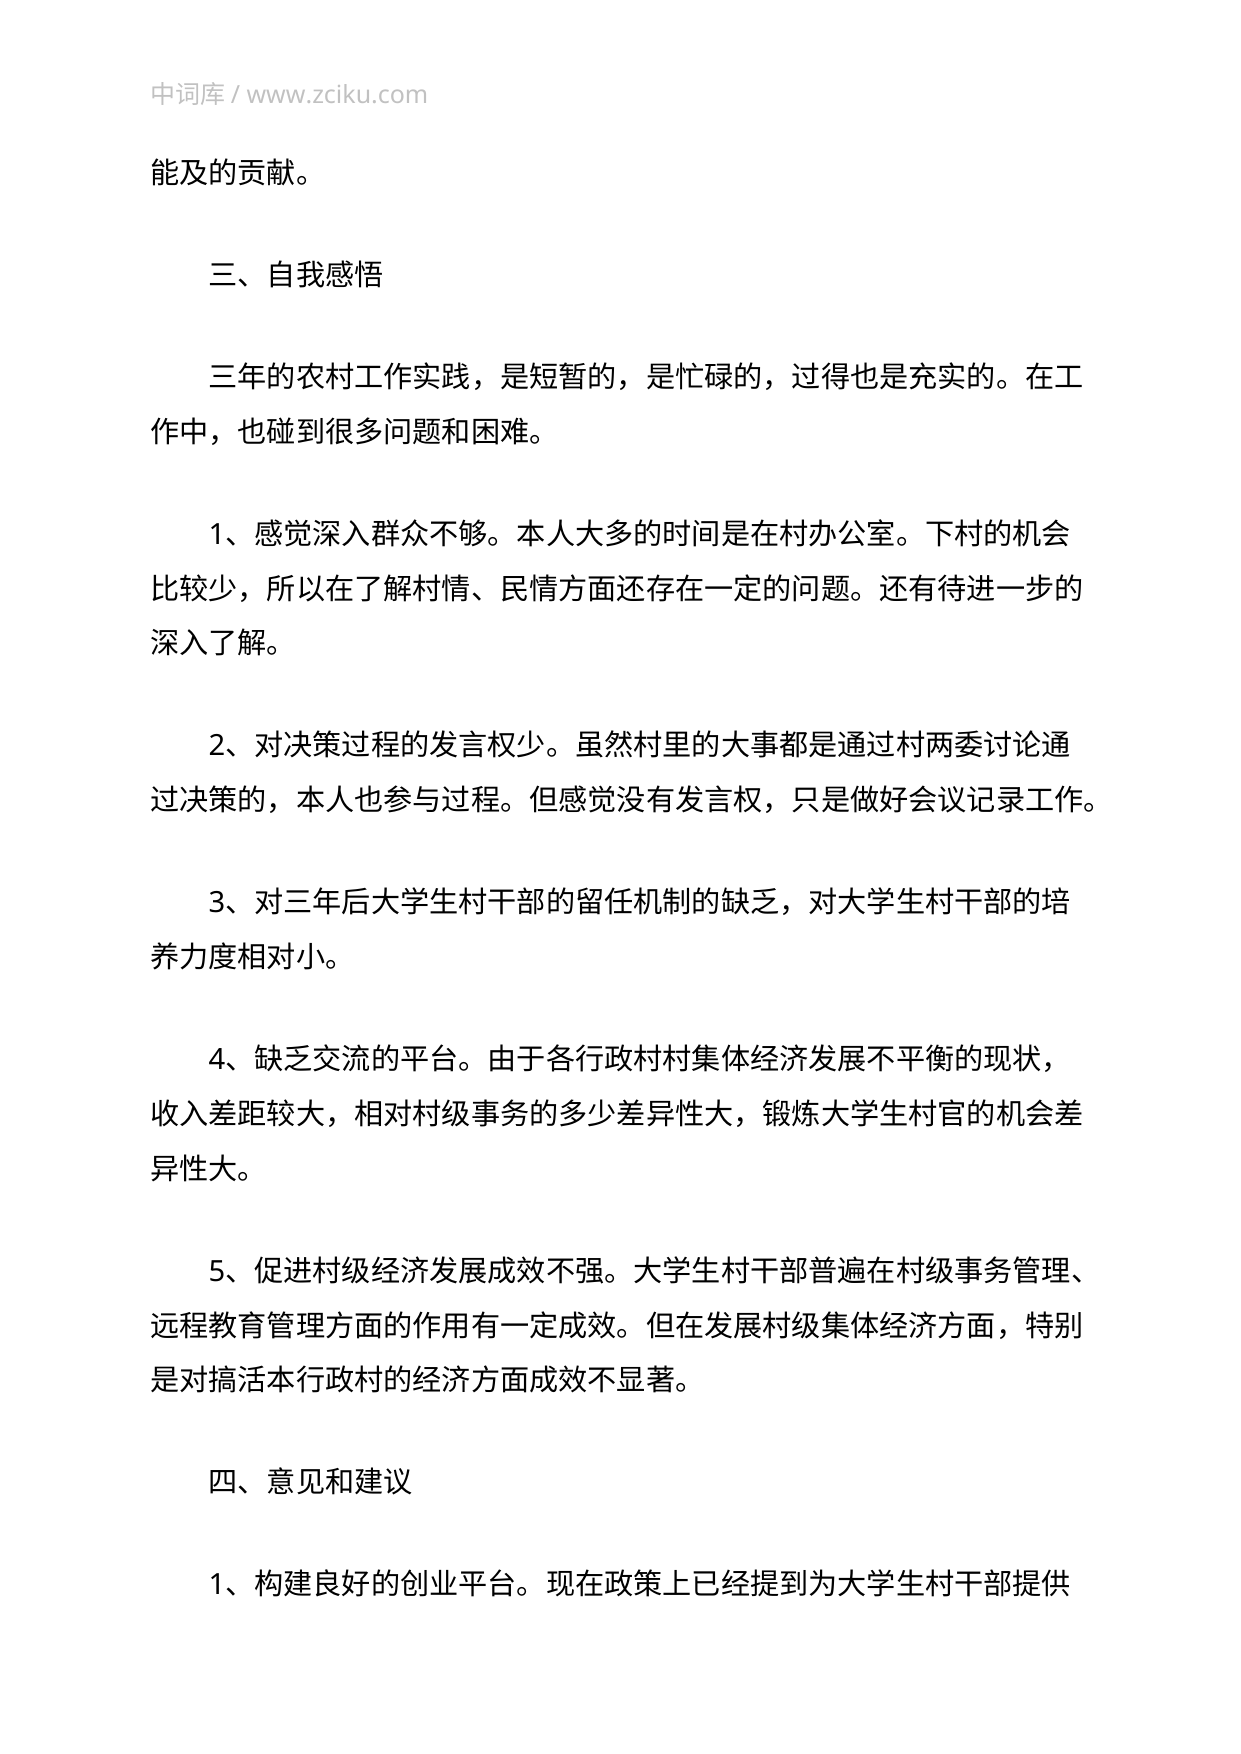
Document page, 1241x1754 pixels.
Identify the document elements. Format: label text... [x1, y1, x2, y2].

text 5、促进村级经济发展成效不强。大学生村干部普遍在村级事务管理、远程教育管理方面的作用有一定成效。但在发展村级集体经济方面，特别是对搞活本行政村的经济方面成效不显著。 [150, 1247, 1090, 1399]
text 4、缺乏交流的平台。由于各行政村村集体经济发展不平衡的现状，收入差距较大，相对村级事务的多少差异性大，锻炼大学生村官的机会差异性大。 [150, 1035, 1090, 1188]
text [150, 1561, 1090, 1603]
text 三年的农村工作实践，是短暂的，是忙碌的，过得也是充实的。在工作中，也碰到很多问题和困难。 [150, 353, 1090, 451]
text 1、感觉深入群众不够。本人大多的时间是在村办公室。下村的机会比较少，所以在了解村情、民情方面还存在一定的问题。还有待进一步的深入了解。 [150, 510, 1090, 662]
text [150, 150, 1090, 192]
text 2、对决策过程的发言权少。虽然村里的大事都是通过村两委讨论通过决策的，本人也参与过程。但感觉没有发言权，只是做好会议记录工作。 [150, 722, 1090, 819]
text 四、意见和建议 [150, 1459, 1090, 1501]
text 三、自我感悟 [150, 252, 1090, 294]
text 3、对三年后大学生村干部的留任机制的缺乏，对大学生村干部的培养力度相对小。 [150, 879, 1090, 976]
